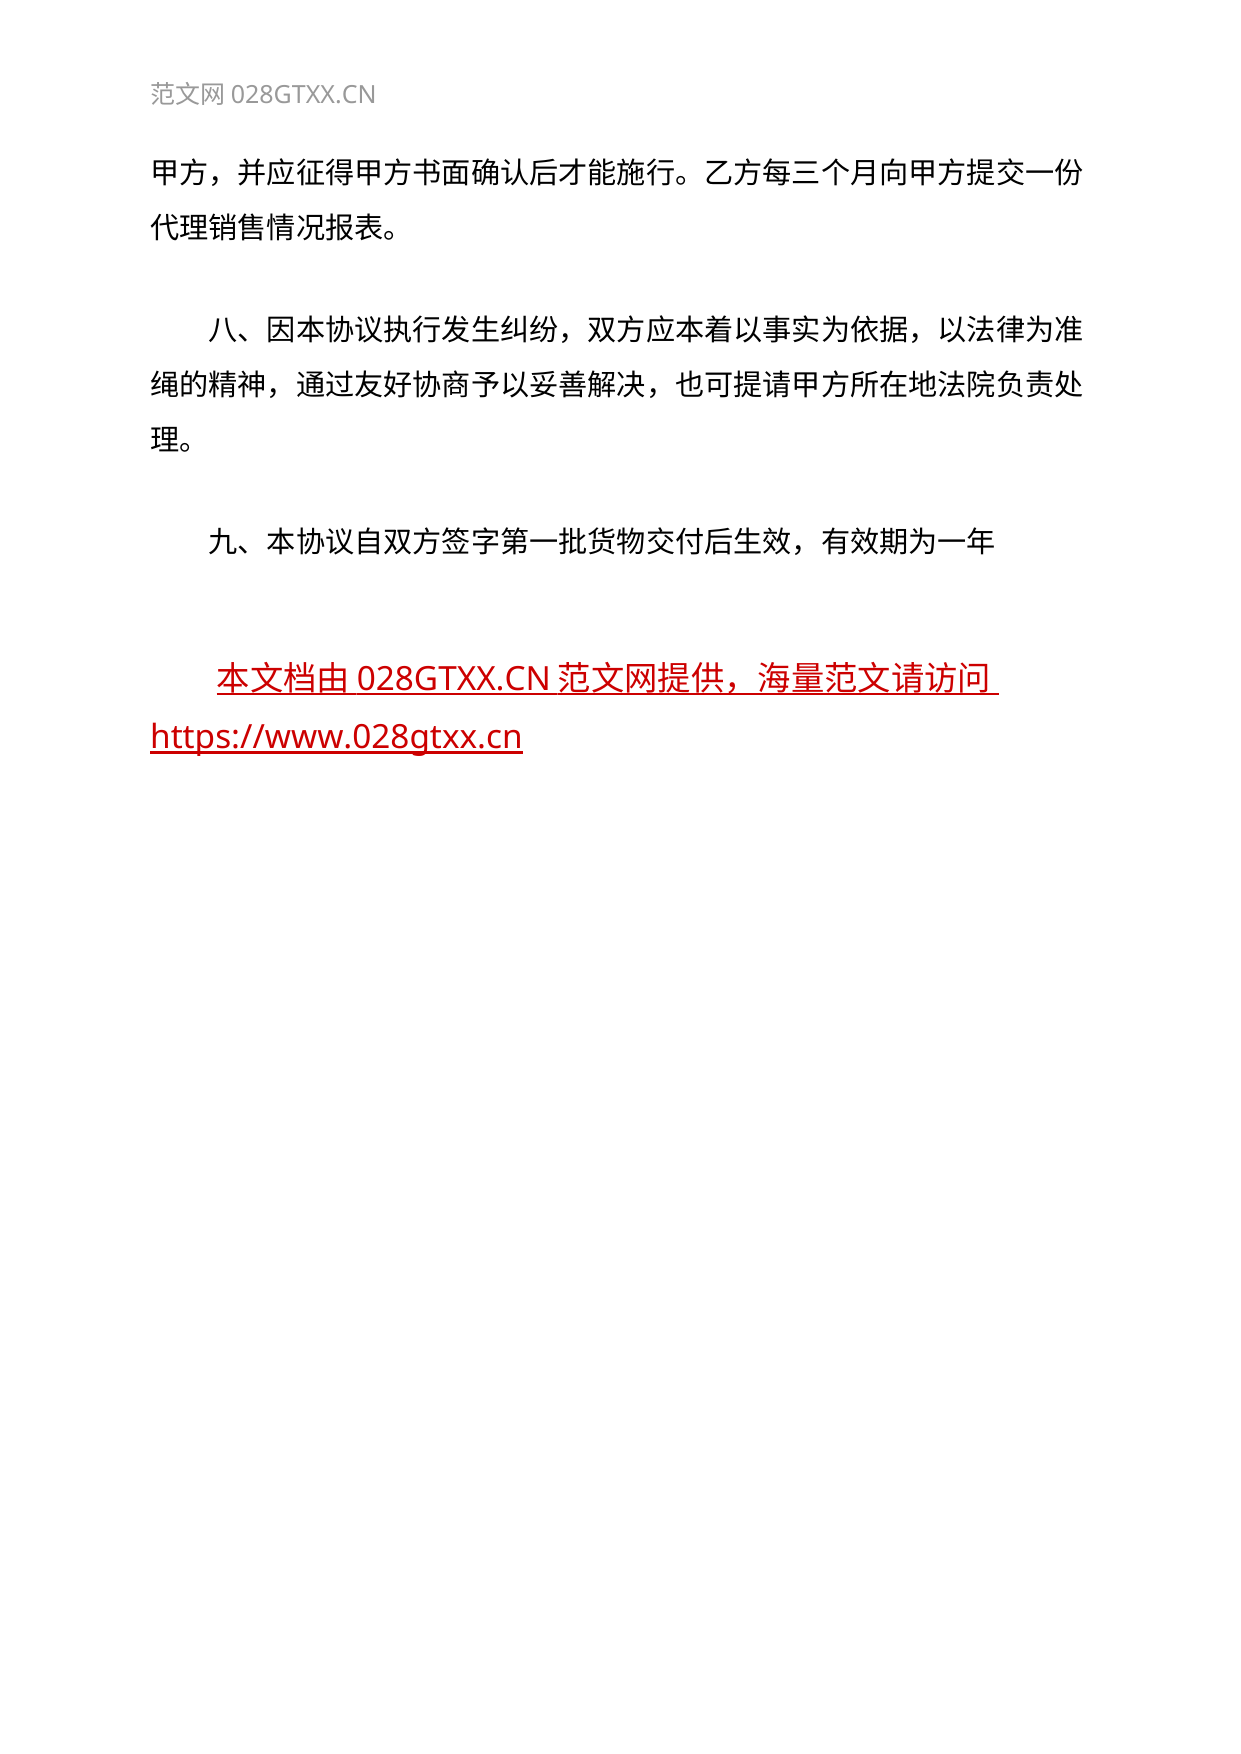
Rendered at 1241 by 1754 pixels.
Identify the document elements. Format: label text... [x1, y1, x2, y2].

text 八、因本协议执行发生纠纷，双方应本着以事实为依据，以法律为准绳的精神，通过友好协商予以妥善解决，也可提请甲方所在地法院负责处理。 [150, 307, 1090, 459]
text 九、本协议自双方签字第一批货物交付后生效，有效期为一年 [150, 518, 1090, 561]
text 本文档由028GTXX.CN范文网提供，海量范文请访问 https://www.028gtxx.cn [150, 651, 1090, 759]
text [150, 150, 1090, 247]
